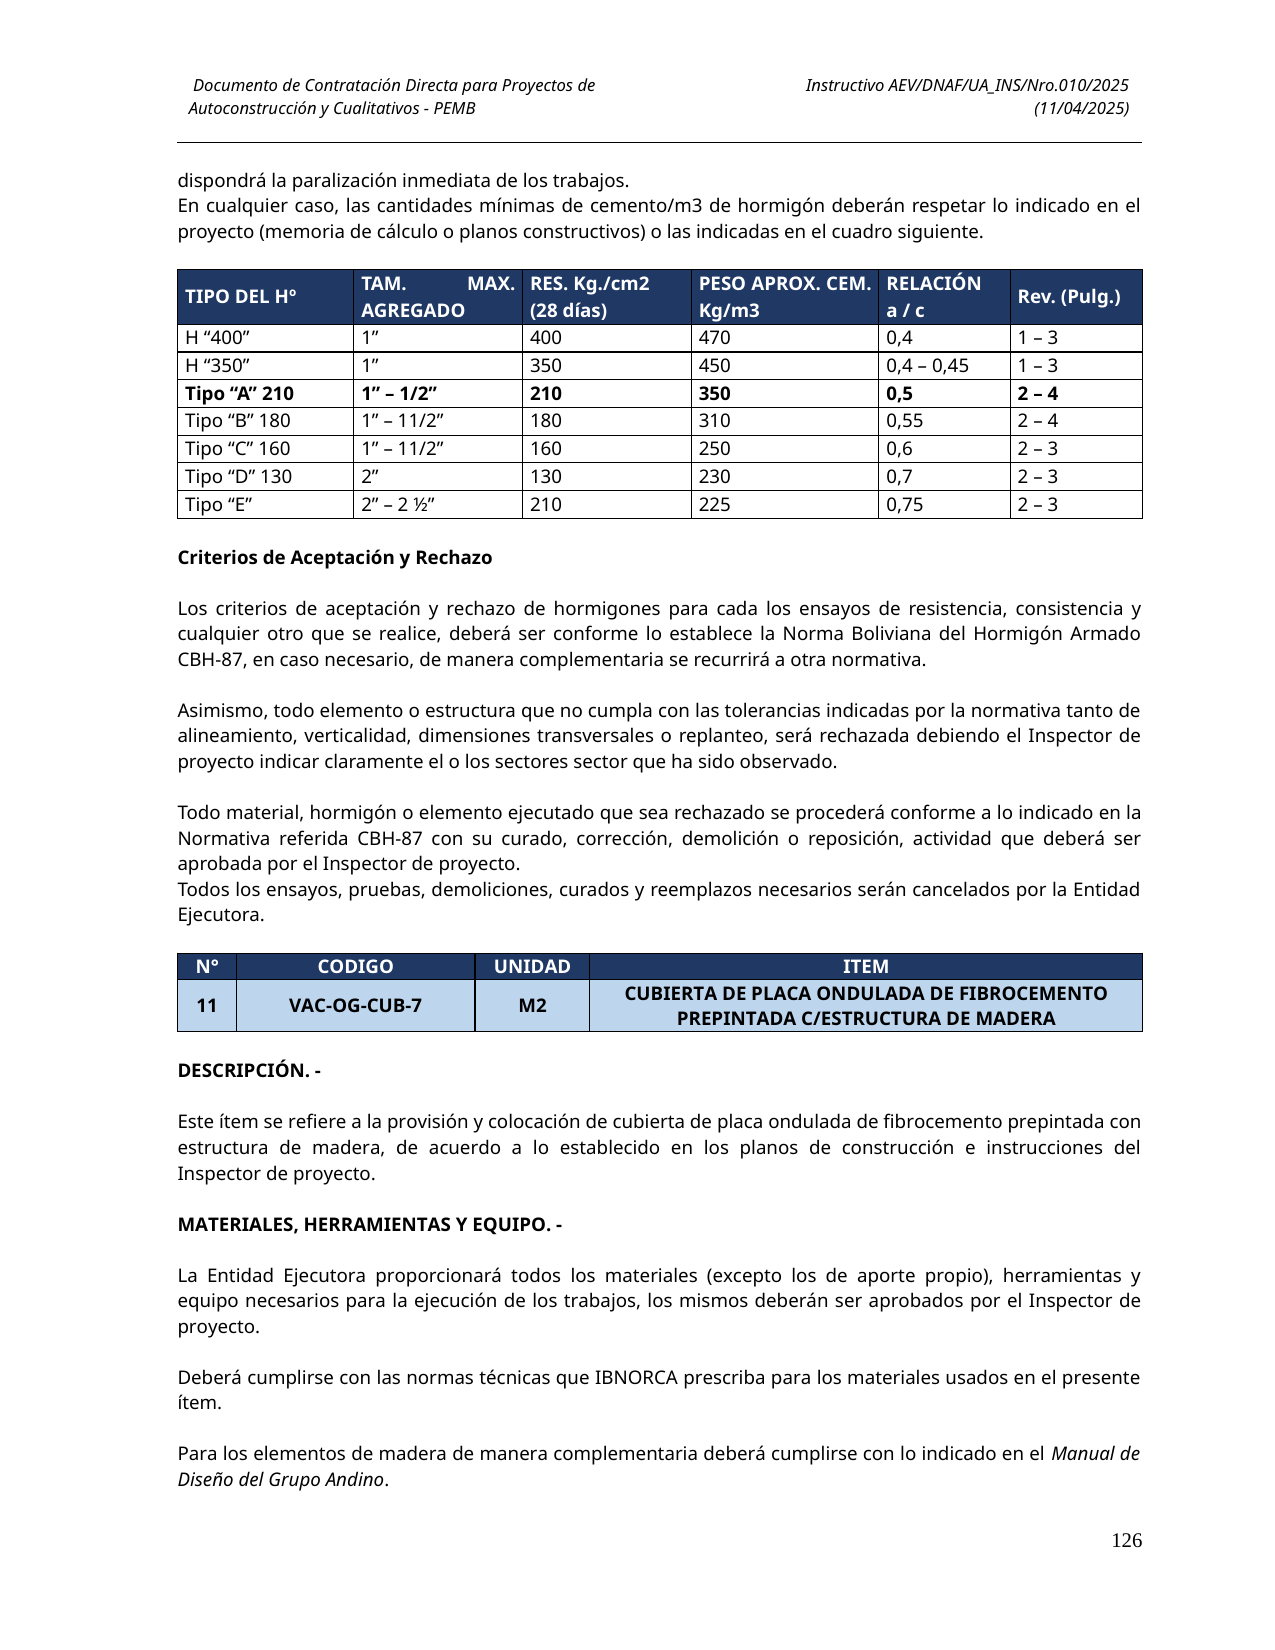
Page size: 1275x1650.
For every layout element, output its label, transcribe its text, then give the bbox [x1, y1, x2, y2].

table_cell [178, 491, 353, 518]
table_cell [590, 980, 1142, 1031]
text Este ítem se refiere a la provisión y colocación de cubierta de placa ondulada de fibrocemento prepintada con estructura de madera, de acuerdo a lo establecido en los planos de construcción e instrucciones del Inspector de proyecto. [177, 1109, 1142, 1185]
text Para los elementos de madera de manera complementaria deberá cumplirse con lo indicado en el Manual de Diseño del Grupo Andino. [177, 1441, 1142, 1492]
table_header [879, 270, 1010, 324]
text Los criterios de aceptación y rechazo de hormigones para cada los ensayos de resistencia, consistencia y cualquier otro que se realice, deberá ser conforme lo establece la Norma Boliviana del Hormigón Armado CBH-87, en caso necesario, de manera complementaria se recurrirá a otra normativa. [177, 595, 1142, 672]
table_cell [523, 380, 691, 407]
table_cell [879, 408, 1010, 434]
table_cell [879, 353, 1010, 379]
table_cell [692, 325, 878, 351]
text La Entidad Ejecutora proporcionará todos los materiales (excepto los de aporte propio), herramientas y equipo necesarios para la ejecución de los trabajos, los mismos deberán ser aprobados por el Inspector de proyecto. [177, 1262, 1142, 1338]
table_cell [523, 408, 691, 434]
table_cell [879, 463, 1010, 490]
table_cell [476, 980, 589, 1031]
text DESCRIPCIÓN. - [177, 1058, 1142, 1083]
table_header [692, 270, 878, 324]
text MATERIALES, HERRAMIENTAS Y EQUIPO. - [177, 1211, 1142, 1236]
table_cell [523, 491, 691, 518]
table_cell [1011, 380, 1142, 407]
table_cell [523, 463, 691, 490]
text Todos los ensayos, pruebas, demoliciones, curados y reemplazos necesarios serán cancelados por la Entidad Ejecutora. [177, 876, 1142, 927]
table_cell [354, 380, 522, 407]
text Criterios de Aceptación y Rechazo [177, 544, 1142, 570]
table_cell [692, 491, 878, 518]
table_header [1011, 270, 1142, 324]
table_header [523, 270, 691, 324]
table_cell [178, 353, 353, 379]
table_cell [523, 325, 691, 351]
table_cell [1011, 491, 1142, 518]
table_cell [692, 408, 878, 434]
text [177, 167, 1142, 193]
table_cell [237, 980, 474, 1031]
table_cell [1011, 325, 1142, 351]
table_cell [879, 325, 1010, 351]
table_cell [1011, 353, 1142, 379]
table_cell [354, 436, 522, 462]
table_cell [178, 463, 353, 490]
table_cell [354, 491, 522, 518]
text Asimismo, todo elemento o estructura que no cumpla con las tolerancias indicadas por la normativa tanto de alineamiento, verticalidad, dimensiones transversales o replanteo, será rechazada debiendo el Inspector de proyecto indicar claramente el o los sectores sector que ha sido observado. [177, 697, 1142, 774]
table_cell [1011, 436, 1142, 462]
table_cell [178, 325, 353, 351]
text En cualquier caso, las cantidades mínimas de cemento/m3 de hormigón deberán respetar lo indicado en el proyecto (memoria de cálculo o planos constructivos) o las indicadas en el cuadro siguiente. [177, 193, 1142, 244]
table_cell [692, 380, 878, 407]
text Todo material, hormigón o elemento ejecutado que sea rechazado se procederá conforme a lo indicado en la Normativa referida CBH-87 con su curado, corrección, demolición o reposición, actividad que deberá ser aprobada por el Inspector de proyecto. [177, 799, 1142, 876]
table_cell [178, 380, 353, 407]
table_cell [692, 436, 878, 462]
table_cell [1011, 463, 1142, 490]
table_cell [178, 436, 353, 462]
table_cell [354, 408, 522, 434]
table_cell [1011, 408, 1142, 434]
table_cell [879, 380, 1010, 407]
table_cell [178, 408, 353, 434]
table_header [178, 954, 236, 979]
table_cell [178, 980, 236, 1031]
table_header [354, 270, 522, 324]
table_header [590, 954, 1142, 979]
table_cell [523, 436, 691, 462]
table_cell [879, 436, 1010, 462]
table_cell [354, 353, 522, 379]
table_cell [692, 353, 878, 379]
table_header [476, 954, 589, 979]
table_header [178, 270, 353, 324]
text Deberá cumplirse con las normas técnicas que IBNORCA prescriba para los materiales usados en el presente ítem. [177, 1364, 1142, 1415]
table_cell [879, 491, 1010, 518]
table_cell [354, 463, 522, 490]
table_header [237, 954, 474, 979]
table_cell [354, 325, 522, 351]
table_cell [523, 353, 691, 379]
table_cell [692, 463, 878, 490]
